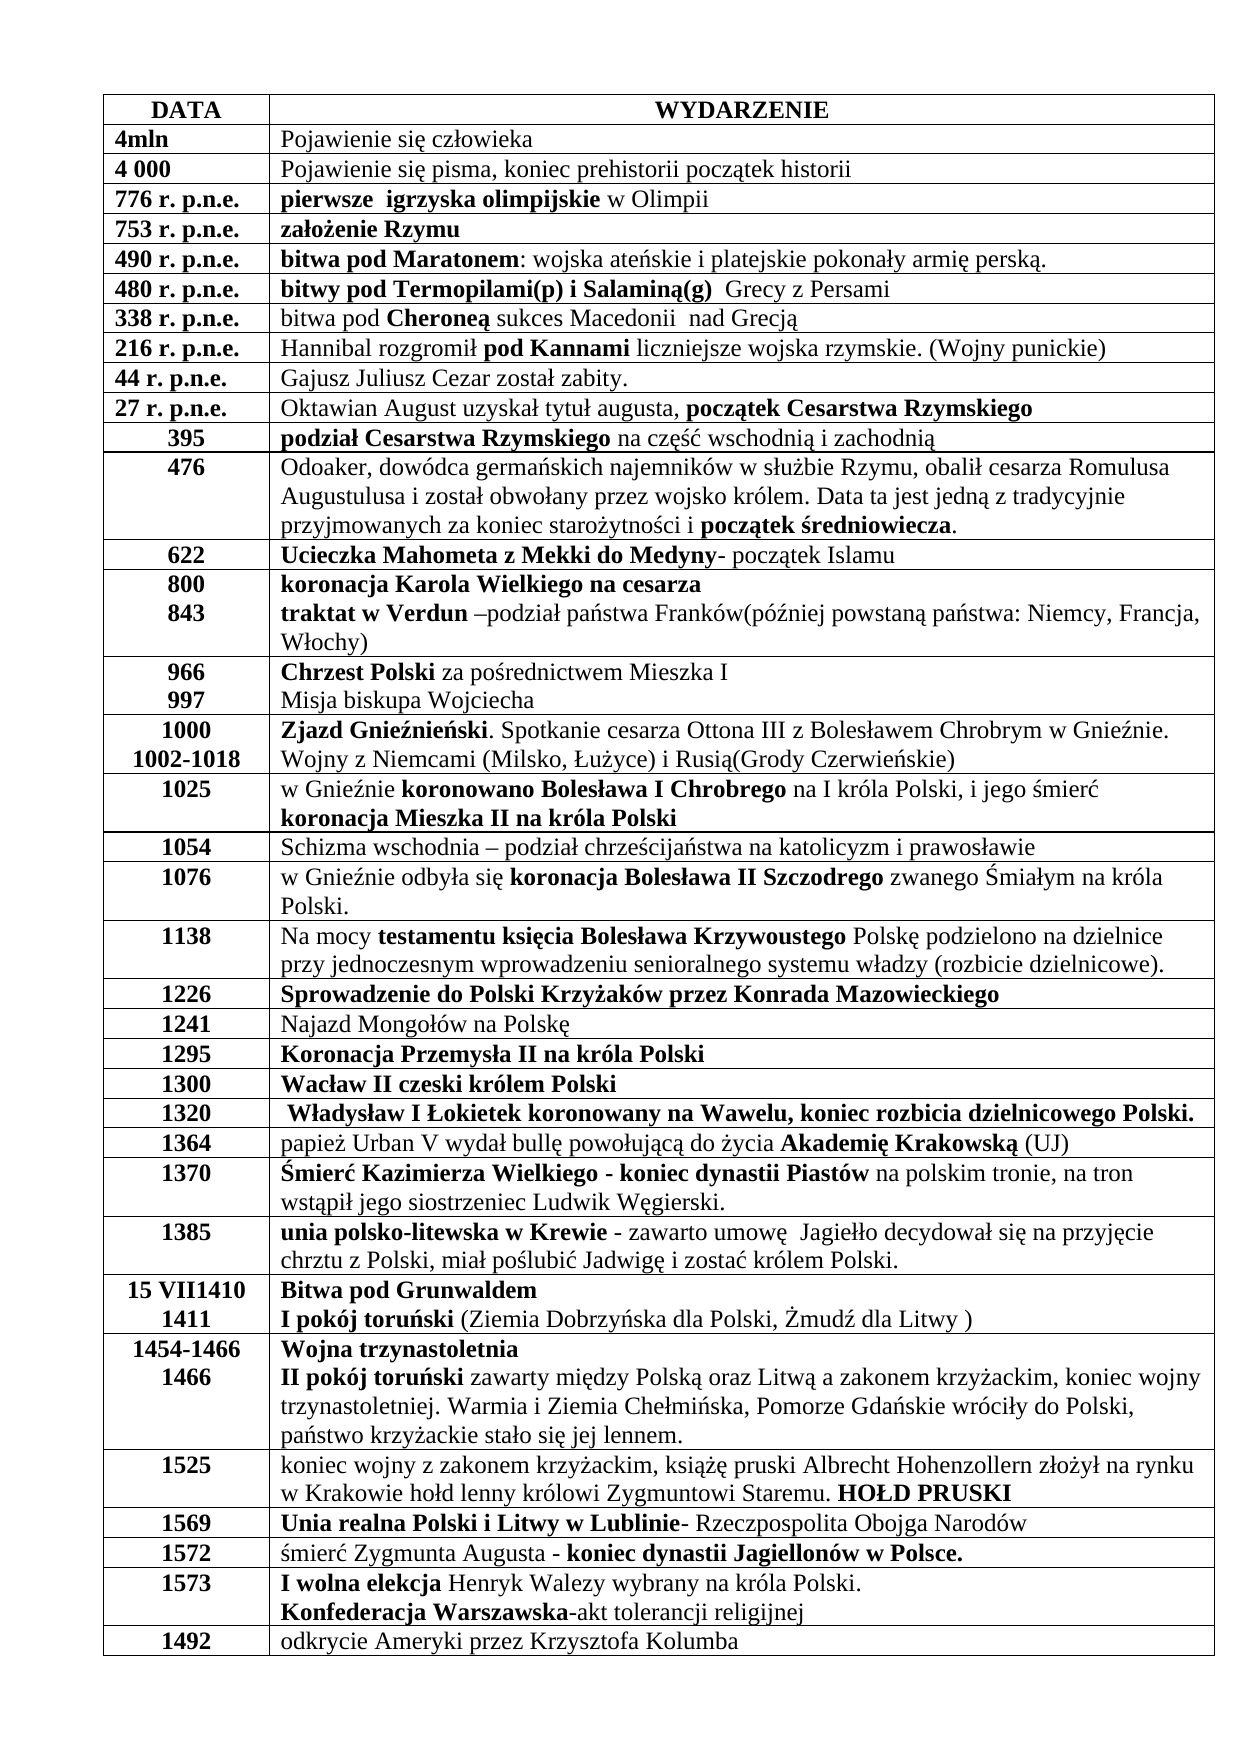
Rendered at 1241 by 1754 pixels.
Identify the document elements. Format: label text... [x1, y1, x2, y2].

table_cell koronacja Karola Wielkiego na cesarza traktat w Verdun –podział państwa Franków(później powstaną państwa: Niemcy, Francja, Włochy) [270, 570, 1214, 656]
table_cell śmierć Zygmunta Augusta - koniec dynastii Jagiellonów w Polsce. [270, 1538, 1214, 1567]
table_header WYDARZENIE [270, 95, 1214, 123]
table_cell 1300 [104, 1069, 269, 1097]
table_cell 1492 1498 1519-1522 [104, 1626, 269, 1655]
table_cell Zjazd Gnieźnieński. Spotkanie cesarza Ottona III z Bolesławem Chrobrym w Gnieźnie. Wojny z Niemcami (Milsko, Łużyce) i Rusią(Grody Czerwieńskie) [270, 715, 1214, 773]
table_cell Wacław II czeski królem Polski [270, 1069, 1214, 1097]
table_cell Gajusz Juliusz Cezar został zabity. [270, 363, 1214, 392]
table_cell unia polsko-litewska w Krewie - zawarto umowę Jagiełło decydował się na przyjęcie chrztu z Polski, miał poślubić Jadwigę i zostać królem Polski. [270, 1217, 1214, 1274]
table_cell założenie Rzymu [270, 214, 1214, 243]
table_cell Pojawienie się człowieka [270, 125, 1214, 153]
table_cell Schizma wschodnia – podział chrześcijaństwa na katolicyzm i prawosławie [270, 833, 1214, 861]
table_cell 15 VII1410 1411 [104, 1275, 269, 1333]
table_cell bitwa pod Maratonem: wojska ateńskie i platejskie pokonały armię perską. [270, 244, 1214, 273]
table_cell 776 r. p.n.e. [104, 184, 269, 213]
table_cell 1226 [104, 979, 269, 1008]
table_cell 800 843 [104, 570, 269, 656]
table_cell Pojawienie się pisma, koniec prehistorii początek historii [270, 154, 1214, 183]
table_cell I wolna elekcja Henryk Walezy wybrany na króla Polski. Konfederacja Warszawska-akt tolerancji religijnej [270, 1568, 1214, 1625]
table_cell 966 997 [104, 657, 269, 714]
table_cell 1573 [104, 1568, 269, 1625]
table_cell Śmierć Kazimierza Wielkiego - koniec dynastii Piastów na polskim tronie, na tron wstąpił jego siostrzeniec Ludwik Węgierski. [270, 1158, 1214, 1216]
table_cell 44 r. p.n.e. [104, 363, 269, 392]
table_cell Chrzest Polski za pośrednictwem Mieszka I Misja biskupa Wojciecha [270, 657, 1214, 714]
table_cell Na mocy testamentu księcia Bolesława Krzywoustego Polskę podzielono na dzielnice przy jednoczesnym wprowadzeniu senioralnego systemu władzy (rozbicie dzielnicowe). [270, 921, 1214, 978]
table_cell 27 r. p.n.e. [104, 393, 269, 422]
table_cell podział Cesarstwa Rzymskiego na część wschodnią i zachodnią [270, 423, 1214, 451]
table_cell 1525 [104, 1450, 269, 1507]
table_cell papież Urban V wydał bullę powołującą do życia Akademię Krakowską (UJ) [270, 1128, 1214, 1157]
table_cell 1320 [104, 1099, 269, 1127]
table_cell Sprowadzenie do Polski Krzyżaków przez Konrada Mazowieckiego [270, 979, 1214, 1008]
table_cell 480 r. p.n.e. [104, 274, 269, 302]
table_cell Najazd Mongołów na Polskę [270, 1009, 1214, 1038]
table_header DATA [104, 95, 269, 123]
table_cell Wojna trzynastoletnia II pokój toruński zawarty między Polską oraz Litwą a zakonem krzyżackim, koniec wojny trzynastoletniej. Warmia i Ziemia Chełmińska, Pomorze Gdańskie wróciły do Polski, państwo krzyżackie stało się jej lennem. [270, 1334, 1214, 1449]
table_cell 490 r. p.n.e. [104, 244, 269, 273]
table_cell bitwy pod Termopilami(p) i Salaminą(g) Grecy z Persami [270, 274, 1214, 302]
table_cell Odoaker, dowódca germańskich najemników w służbie Rzymu, obalił cesarza Romulusa Augustulusa i został obwołany przez wojsko królem. Data ta jest jedną z tradycyjnie przyjmowanych za koniec starożytności i początek średniowiecza. [270, 453, 1214, 539]
table_cell 1025 [104, 774, 269, 831]
table_cell 1076 [104, 862, 269, 920]
table_cell Unia realna Polski i Litwy w Lublinie- Rzeczpospolita Obojga Narodów [270, 1508, 1214, 1537]
table_cell pierwsze igrzyska olimpijskie w Olimpii [270, 184, 1214, 213]
table_cell 4 000 [104, 154, 269, 183]
table_cell koniec wojny z zakonem krzyżackim, książę pruski Albrecht Hohenzollern złożył na rynku w Krakowie hołd lenny królowi Zygmuntowi Staremu. HOŁD PRUSKI [270, 1450, 1214, 1507]
table_cell 1295 [104, 1039, 269, 1068]
table_cell 1054 [104, 833, 269, 861]
table_cell 1000 1002-1018 [104, 715, 269, 773]
table_cell 1370 [104, 1158, 269, 1216]
table_cell 476 [104, 453, 269, 539]
table_cell 1454-1466 1466 [104, 1334, 269, 1449]
table_cell 216 r. p.n.e. [104, 333, 269, 362]
table_cell Oktawian August uzyskał tytuł augusta, początek Cesarstwa Rzymskiego [270, 393, 1214, 422]
table_cell w Gnieźnie koronowano Bolesława I Chrobrego na I króla Polski, i jego śmierć koronacja Mieszka II na króla Polski [270, 774, 1214, 831]
table_cell 1572 [104, 1538, 269, 1567]
table_cell Ucieczka Mahometa z Mekki do Medyny- początek Islamu [270, 540, 1214, 568]
table_cell 622 [104, 540, 269, 568]
table_cell bitwa pod Cheroneą sukces Macedonii nad Grecją [270, 304, 1214, 332]
table_cell 1138 [104, 921, 269, 978]
table_cell 1241 [104, 1009, 269, 1038]
table_cell 395 [104, 423, 269, 451]
table_cell Hannibal rozgromił pod Kannami liczniejsze wojska rzymskie. (Wojny punickie) [270, 333, 1214, 362]
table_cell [270, 1626, 1214, 1655]
table_cell 753 r. p.n.e. [104, 214, 269, 243]
table_cell Władysław I Łokietek koronowany na Wawelu, koniec rozbicia dzielnicowego Polski. [270, 1099, 1214, 1127]
table_cell Koronacja Przemysła II na króla Polski [270, 1039, 1214, 1068]
table_cell 4mln [104, 125, 269, 153]
table_cell 1569 [104, 1508, 269, 1537]
table_cell 1385 [104, 1217, 269, 1274]
table_cell 338 r. p.n.e. [104, 304, 269, 332]
table_cell 1364 [104, 1128, 269, 1157]
table_cell Bitwa pod Grunwaldem I pokój toruński (Ziemia Dobrzyńska dla Polski, Żmudź dla Litwy ) [270, 1275, 1214, 1333]
table_cell w Gnieźnie odbyła się koronacja Bolesława II Szczodrego zwanego Śmiałym na króla Polski. [270, 862, 1214, 920]
